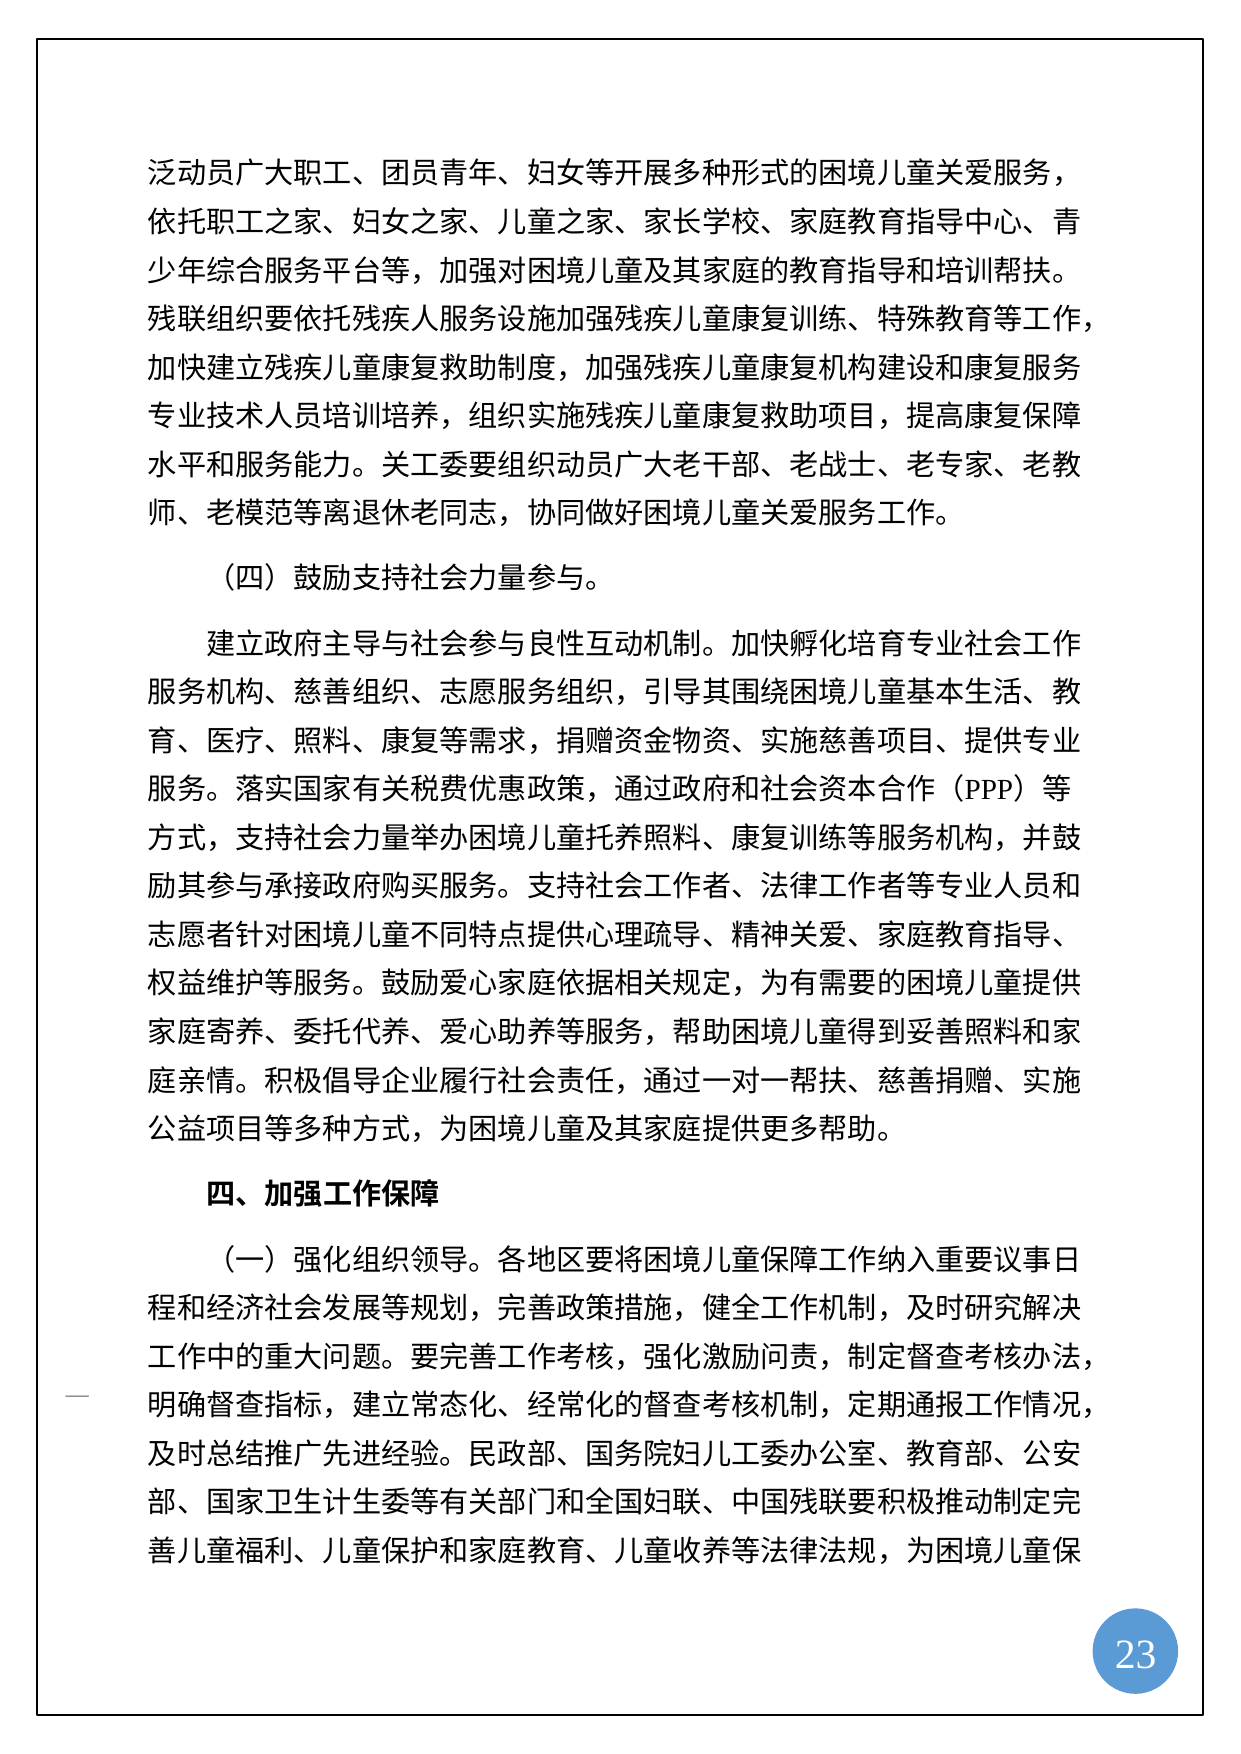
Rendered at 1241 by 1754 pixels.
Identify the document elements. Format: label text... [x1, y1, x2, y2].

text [148, 1236, 1092, 1569]
text 四、加强工作保障 [148, 1171, 1092, 1213]
text （四）鼓励支持社会力量参与。 [148, 555, 1092, 597]
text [148, 150, 1092, 532]
text 建立政府主导与社会参与良性互动机制。加快孵化培育专业社会工作服务机构、慈善组织、志愿服务组织，引导其围绕困境儿童基本生活、教育、医疗、照料、康复等需求，捐赠资金物资、实施慈善项目、提供专业服务。落实国家有关税费优惠政策，通过政府和社会资本合作（PPP）等方式，支持社会力量举办困境儿童托养照料、康复训练等服务机构，并鼓励其参与承接政府购买服务。支持社会工作者、法律工作者等专业人员和志愿者针对困境儿童不同特点提供心理疏导、精神关爱、家庭教育指导、权益维护等服务。鼓励爱心家庭依据相关规定，为有需要的困境儿童提供家庭寄养、委托代养、爱心助养等服务，帮助困境儿童得到妥善照料和家庭亲情。积极倡导企业履行社会责任，通过一对一帮扶、慈善捐赠、实施公益项目等多种方式，为困境儿童及其家庭提供更多帮助。 [148, 620, 1092, 1148]
